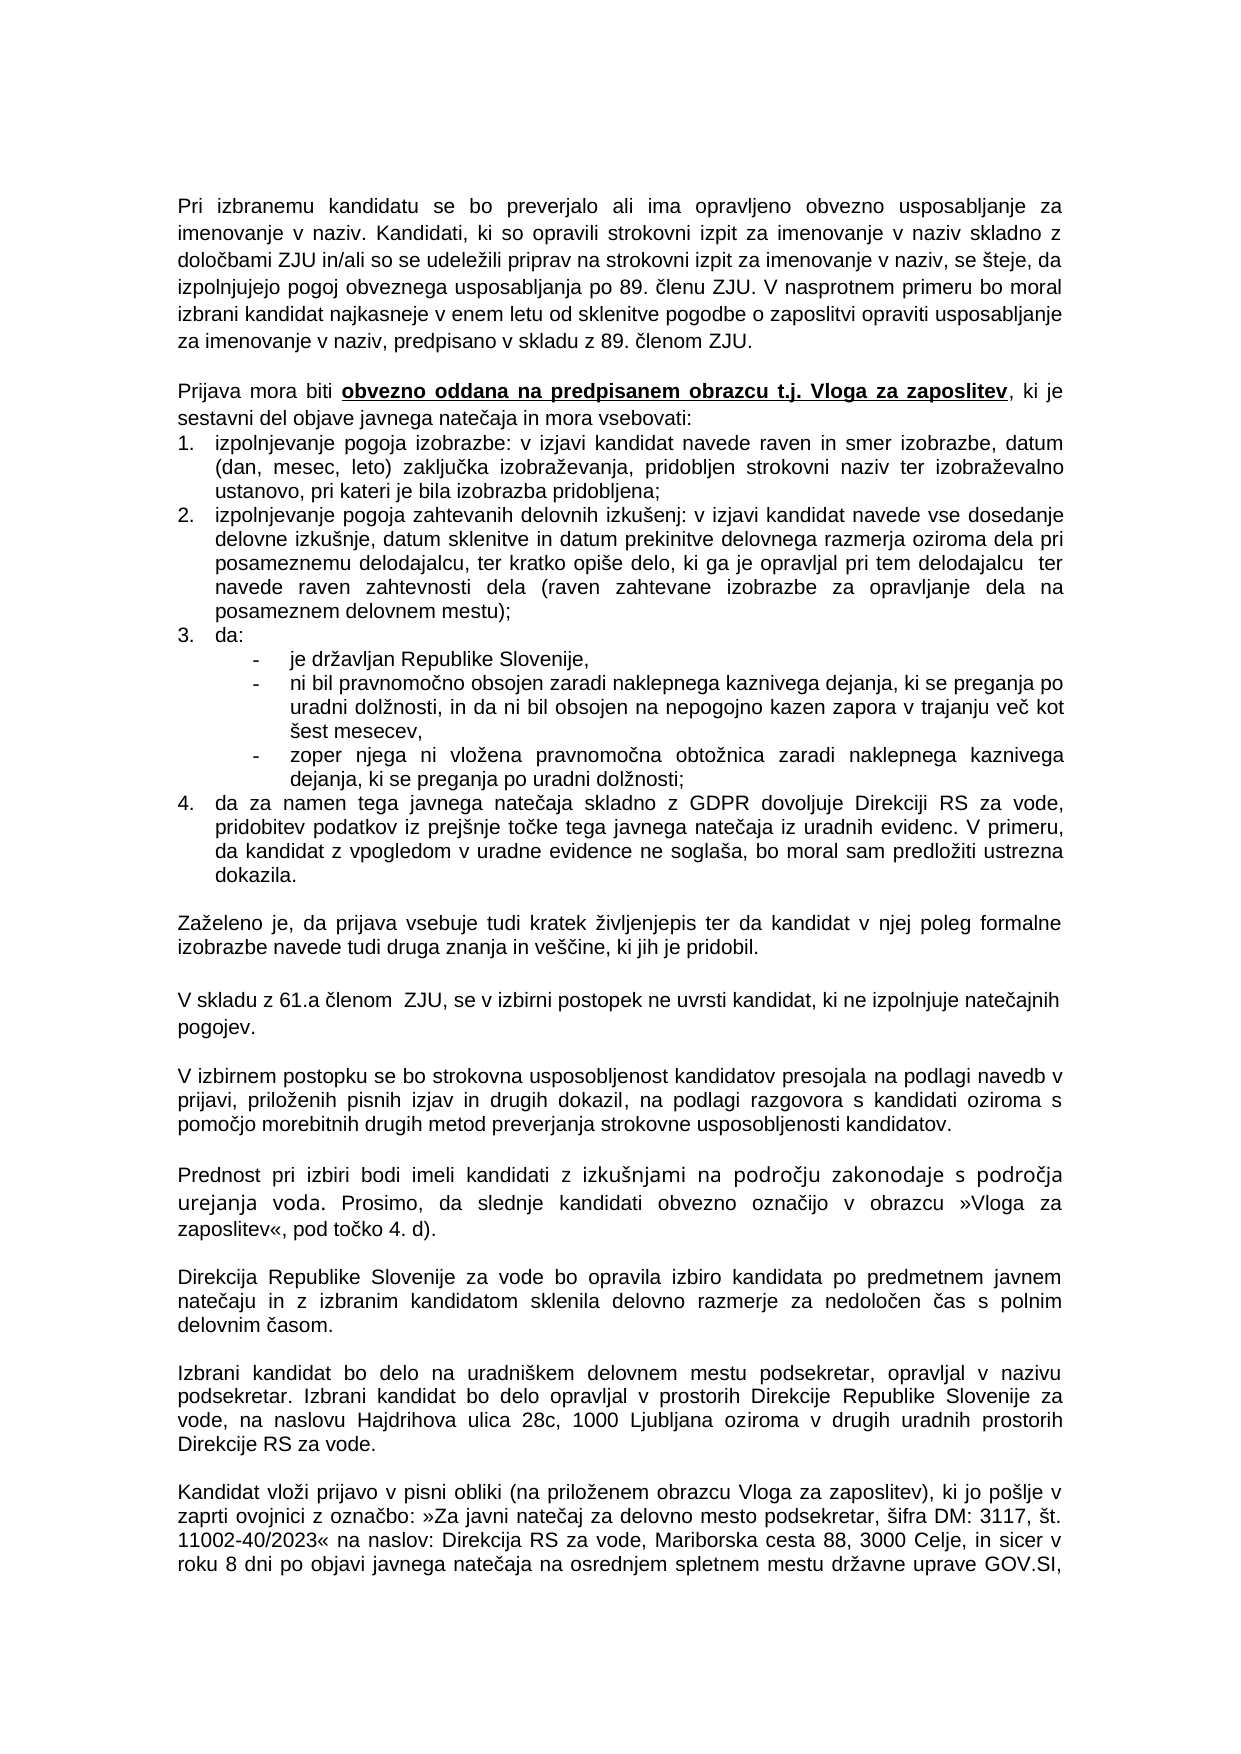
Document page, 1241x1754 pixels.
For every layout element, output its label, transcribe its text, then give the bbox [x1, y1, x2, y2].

text Zaželeno je, da prijava vsebuje tudi kratek življenjepis ter da kandidat v njej poleg formalne izobrazbe navede tudi druga znanja in veščine, ki jih je pridobil. [177, 911, 1063, 959]
list izpolnjevanje pogoja izobrazbe: v izjavi kandidat navede raven in smer izobrazbe, datum (dan, mesec, leto) zaključka izobraževanja, pridobljen strokovni naziv ter izobraževalno ustanovo, pri kateri je bila izobrazba pridobljena; [177, 431, 1065, 503]
list je državljan Republike Slovenije, [252, 647, 1065, 671]
text V skladu z 61.a členom ZJU, se v izbirni postopek ne uvrsti kandidat, ki ne izpolnjuje natečajnih pogojev. [177, 986, 1063, 1040]
list da za namen tega javnega natečaja skladno z GDPR dovoljuje Direkciji RS za vode, pridobitev podatkov iz prejšnje točke tega javnega natečaja iz uradnih evidenc. V primeru, da kandidat z vpogledom v uradne evidence ne soglaša, bo moral sam predložiti ustrezna dokazila. [177, 791, 1065, 887]
text Pri izbranemu kandidatu se bo preverjalo ali ima opravljeno obvezno usposabljanje za imenovanje v naziv. Kandidati, ki so opravili strokovni izpit za imenovanje v naziv skladno z določbami ZJU in/ali so se udeležili priprav na strokovni izpit za imenovanje v naziv, se šteje, da izpolnjujejo pogoj obveznega usposabljanja po 89. členu ZJU. V nasprotnem primeru bo moral izbrani kandidat najkasneje v enem letu od sklenitve pogodbe o zaposlitvi opraviti usposabljanje za imenovanje v naziv, predpisano v skladu z 89. členom ZJU. [177, 190, 1063, 353]
text Prijava mora biti obvezno oddana na predpisanem obrazcu t.j. Vloga za zaposlitev, ki je sestavni del objave javnega natečaja in mora vsebovati: [177, 377, 1063, 431]
text Prednost pri izbiri bodi imeli kandidati z izkušnjami na področju zakonodaje s področja urejanja voda. Prosimo, da slednje kandidati obvezno označijo v obrazcu »Vloga za zaposlitev«, pod točko 4. d). [177, 1160, 1063, 1241]
list ni bil pravnomočno obsojen zaradi naklepnega kaznivega dejanja, ki se preganja po uradni dolžnosti, in da ni bil obsojen na nepogojno kazen zapora v trajanju več kot šest mesecev, [252, 671, 1065, 743]
list da: [177, 623, 1065, 647]
text V izbirnem postopku se bo strokovna usposobljenost kandidatov presojala na podlagi navedb v prijavi, priloženih pisnih izjav in drugih dokazil, na podlagi razgovora s kandidati oziroma s pomočjo morebitnih drugih metod preverjanja strokovne usposobljenosti kandidatov. [177, 1064, 1063, 1136]
list izpolnjevanje pogoja zahtevanih delovnih izkušenj: v izjavi kandidat navede vse dosedanje delovne izkušnje, datum sklenitve in datum prekinitve delovnega razmerja oziroma dela pri posameznemu delodajalcu, ter kratko opiše delo, ki ga je opravljal pri tem delodajalcu ter navede raven zahtevnosti dela (raven zahtevane izobrazbe za opravljanje dela na posameznem delovnem mestu); [177, 503, 1065, 623]
text Izbrani kandidat bo delo na uradniškem delovnem mestu podsekretar, opravljal v nazivu podsekretar. Izbrani kandidat bo delo opravljal v prostorih Direkcije Republike Slovenije za vode, na naslovu Hajdrihova ulica 28c, 1000 Ljubljana oziroma v drugih uradnih prostorih Direkcije RS za vode. [177, 1360, 1063, 1456]
list zoper njega ni vložena pravnomočna obtožnica zaradi naklepnega kaznivega dejanja, ki se preganja po uradni dolžnosti; [252, 743, 1065, 791]
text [177, 1480, 1063, 1576]
text Direkcija Republike Slovenije za vode bo opravila izbiro kandidata po predmetnem javnem natečaju in z izbranim kandidatom sklenila delovno razmerje za nedoločen čas s polnim delovnim časom. [177, 1264, 1063, 1336]
